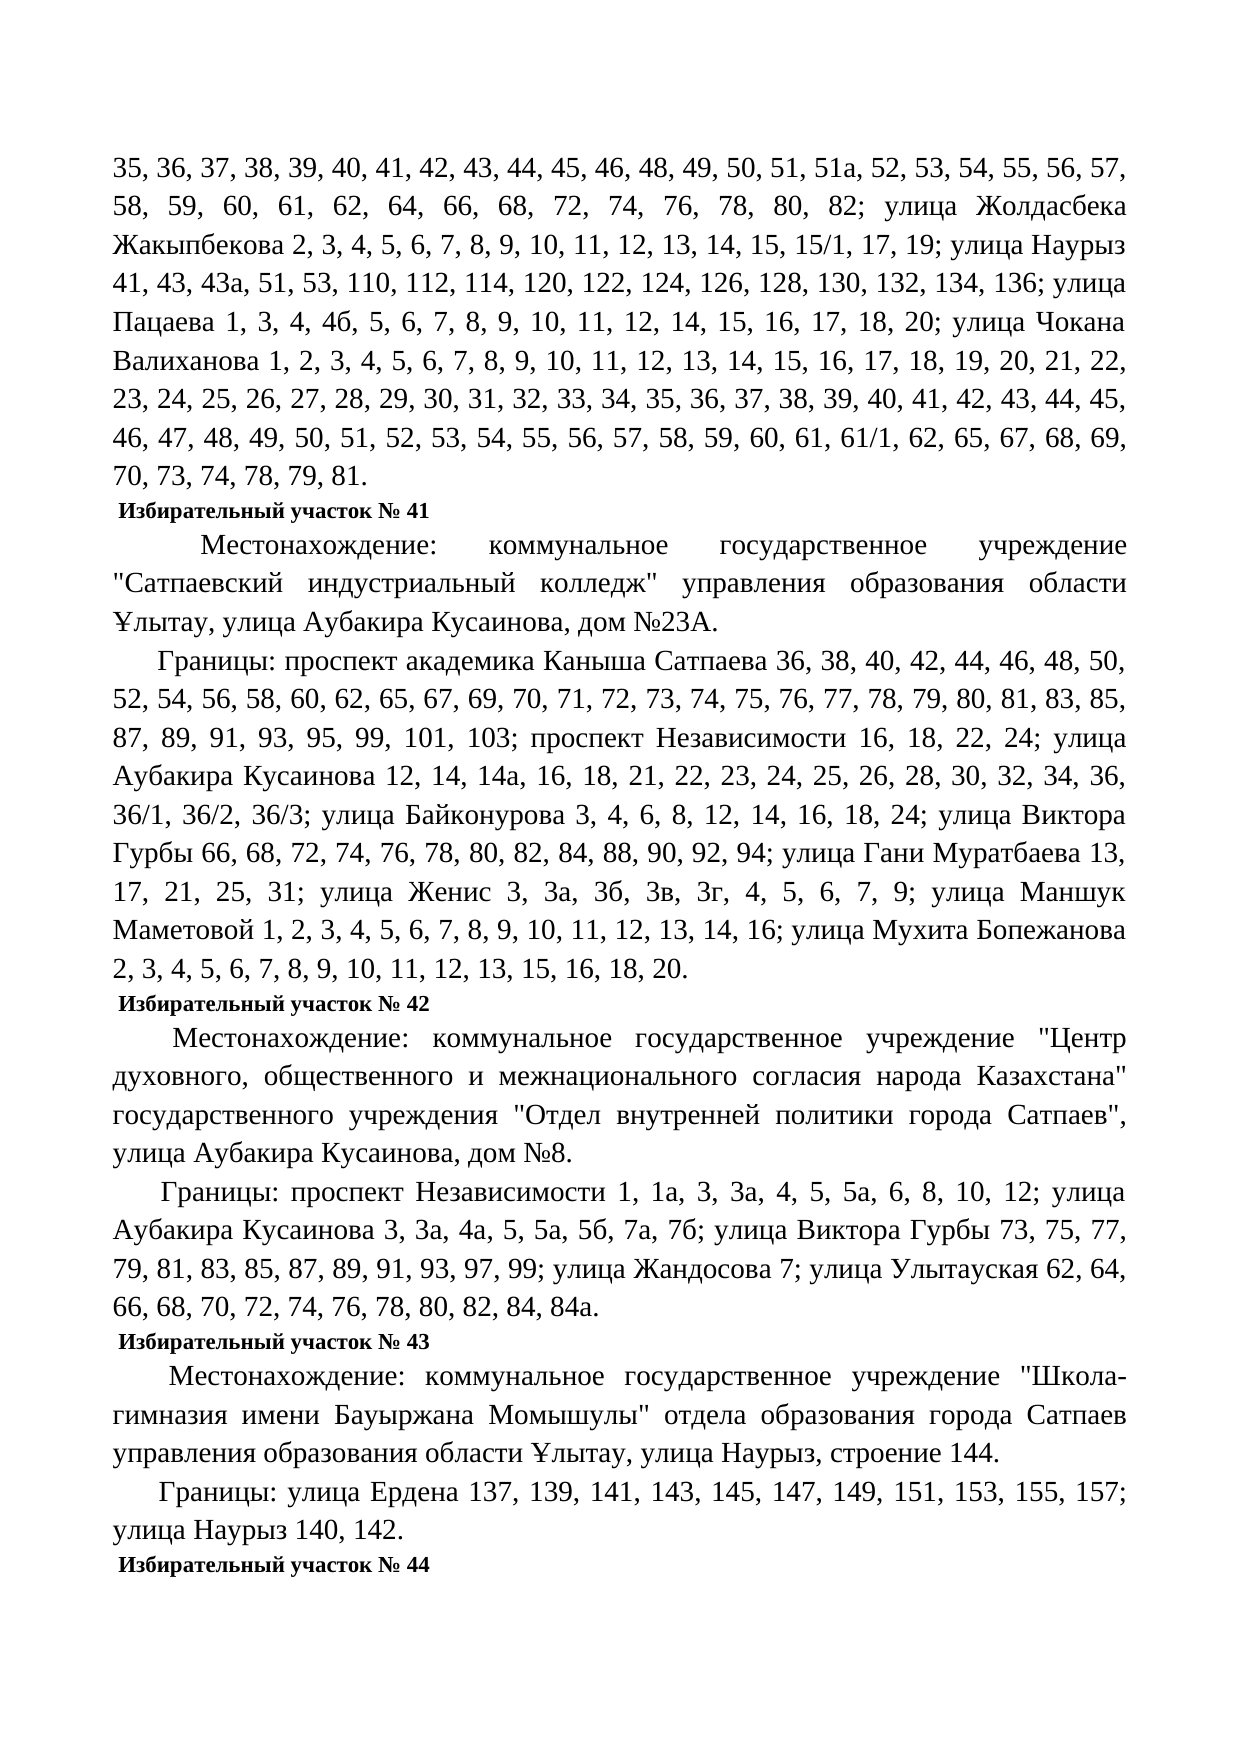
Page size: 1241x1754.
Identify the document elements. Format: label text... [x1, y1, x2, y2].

text Местонахождение: коммунальное государственное учреждение "Сатпаевский индустриальный колледж" управления образования области Ұлытау, улица Аубакира Кусаинова, дом №23А. [112, 527, 1128, 638]
text Избирательный участок № 41 [112, 497, 1128, 523]
text Местонахождение: коммунальное государственное учреждение "Центр духовного, общественного и межнационального согласия народа Казахстана" государственного учреждения "Отдел внутренней политики города Сатпаев", улица Аубакира Кусаинова, дом №8. [112, 1020, 1128, 1169]
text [112, 150, 1128, 492]
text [112, 1358, 1128, 1469]
text Границы: проспект Независимости 1, 1а, 3, 3а, 4, 5, 5а, 6, 8, 10, 12; улица Аубакира Кусаинова 3, 3а, 4а, 5, 5а, 5б, 7а, 7б; улица Виктора Гурбы 73, 75, 77, 79, 81, 83, 85, 87, 89, 91, 93, 97, 99; улица Жандосова 7; улица Улытауская 62, 64, 66, 68, 70, 72, 74, 76, 78, 80, 82, 84, 84а. [112, 1174, 1128, 1323]
text Границы: проспект академика Каныша Сатпаева 36, 38, 40, 42, 44, 46, 48, 50, 52, 54, 56, 58, 60, 62, 65, 67, 69, 70, 71, 72, 73, 74, 75, 76, 77, 78, 79, 80, 81, 83, 85, 87, 89, 91, 93, 95, 99, 101, 103; проспект Независимости 16, 18, 22, 24; улица Аубакира Кусаинова 12, 14, 14а, 16, 18, 21, 22, 23, 24, 25, 26, 28, 30, 32, 34, 36, 36/1, 36/2, 36/3; улица Байконурова 3, 4, 6, 8, 12, 14, 16, 18, 24; улица Виктора Гурбы 66, 68, 72, 74, 76, 78, 80, 82, 84, 88, 90, 92, 94; улица Гани Муратбаева 13, 17, 21, 25, 31; улица Женис 3, 3а, 3б, 3в, 3г, 4, 5, 6, 7, 9; улица Маншук Маметовой 1, 2, 3, 4, 5, 6, 7, 8, 9, 10, 11, 12, 13, 14, 16; улица Мухита Бопежанова 2, 3, 4, 5, 6, 7, 8, 9, 10, 11, 12, 13, 15, 16, 18, 20. [112, 643, 1128, 984]
text Избирательный участок № 42 [112, 989, 1128, 1016]
text Избирательный участок № 44 [112, 1551, 1128, 1577]
text Избирательный участок № 43 [112, 1328, 1128, 1354]
text Границы: улица Ердена 137, 139, 141, 143, 145, 147, 149, 151, 153, 155, 157; улица Наурыз 140, 142. [112, 1474, 1128, 1546]
